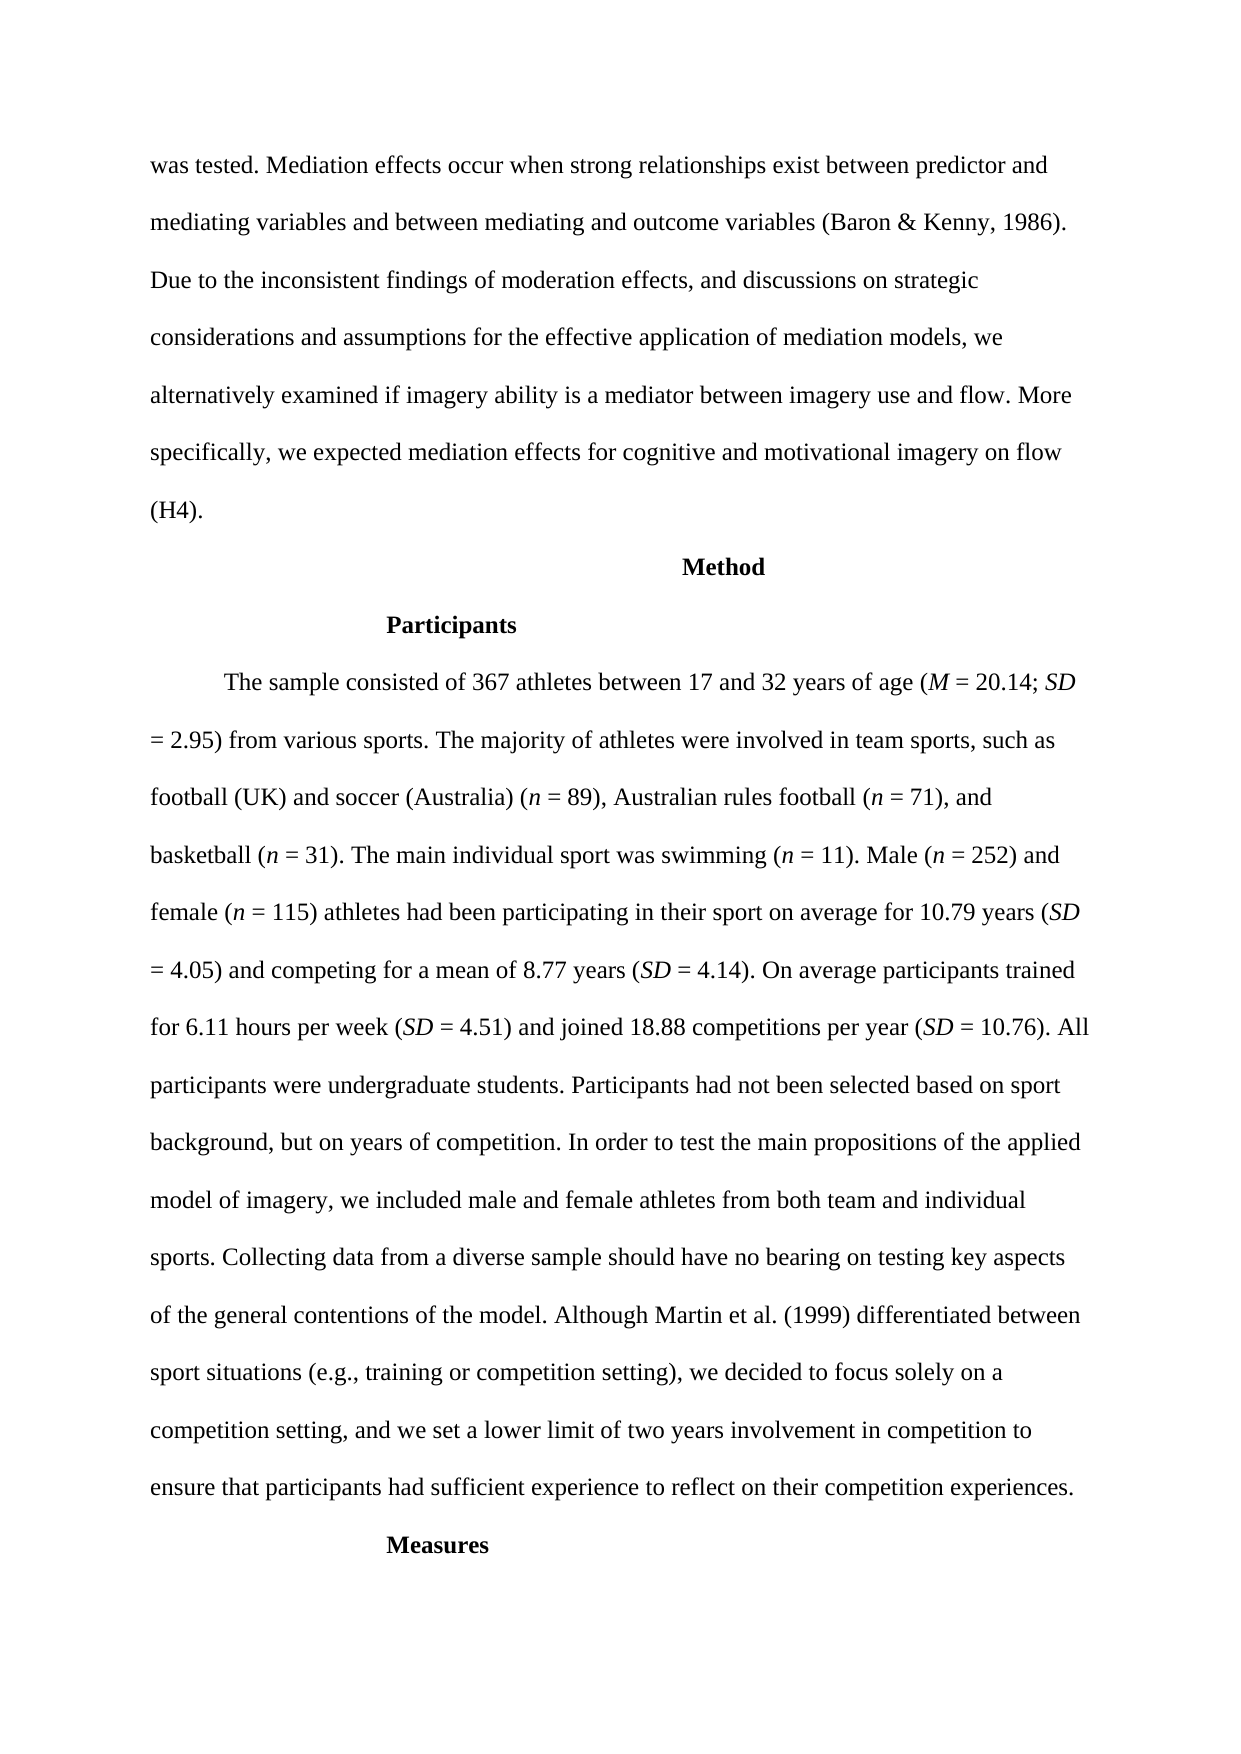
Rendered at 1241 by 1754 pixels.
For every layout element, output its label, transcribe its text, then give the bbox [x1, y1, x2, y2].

subtitle Participants [386, 610, 1061, 639]
text The sample consisted of 367 athletes between 17 and 32 years of age (M = 20.14; SD = 2.95) from various sports. The majority of athletes were involved in team sports, such as football (UK) and soccer (Australia) (n = 89), Australian rules football (n = 71), and basketball (n = 31). The main individual sport was swimming (n = 11). Male (n = 252) and female (n = 115) athletes had been participating in their sport on average for 10.79 years (SD = 4.05) and competing for a mean of 8.77 years (SD = 4.14). On average participants trained for 6.11 hours per week (SD = 4.51) and joined 18.88 competitions per year (SD = 10.76). All participants were undergraduate students. Participants had not been selected based on sport background, but on years of competition. In order to test the main propositions of the applied model of imagery, we included male and female athletes from both team and individual sports. Collecting data from a diverse sample should have no bearing on testing key aspects of the general contentions of the model. Although Martin et al. (1999) differentiated between sport situations (e.g., training or competition setting), we decided to focus solely on a competition setting, and we set a lower limit of two years involvement in competition to ensure that participants had sufficient experience to reflect on their competition experiences. [150, 667, 1090, 1501]
subtitle Method [386, 552, 1061, 581]
subtitle Measures [386, 1530, 1061, 1559]
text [150, 150, 1090, 524]
